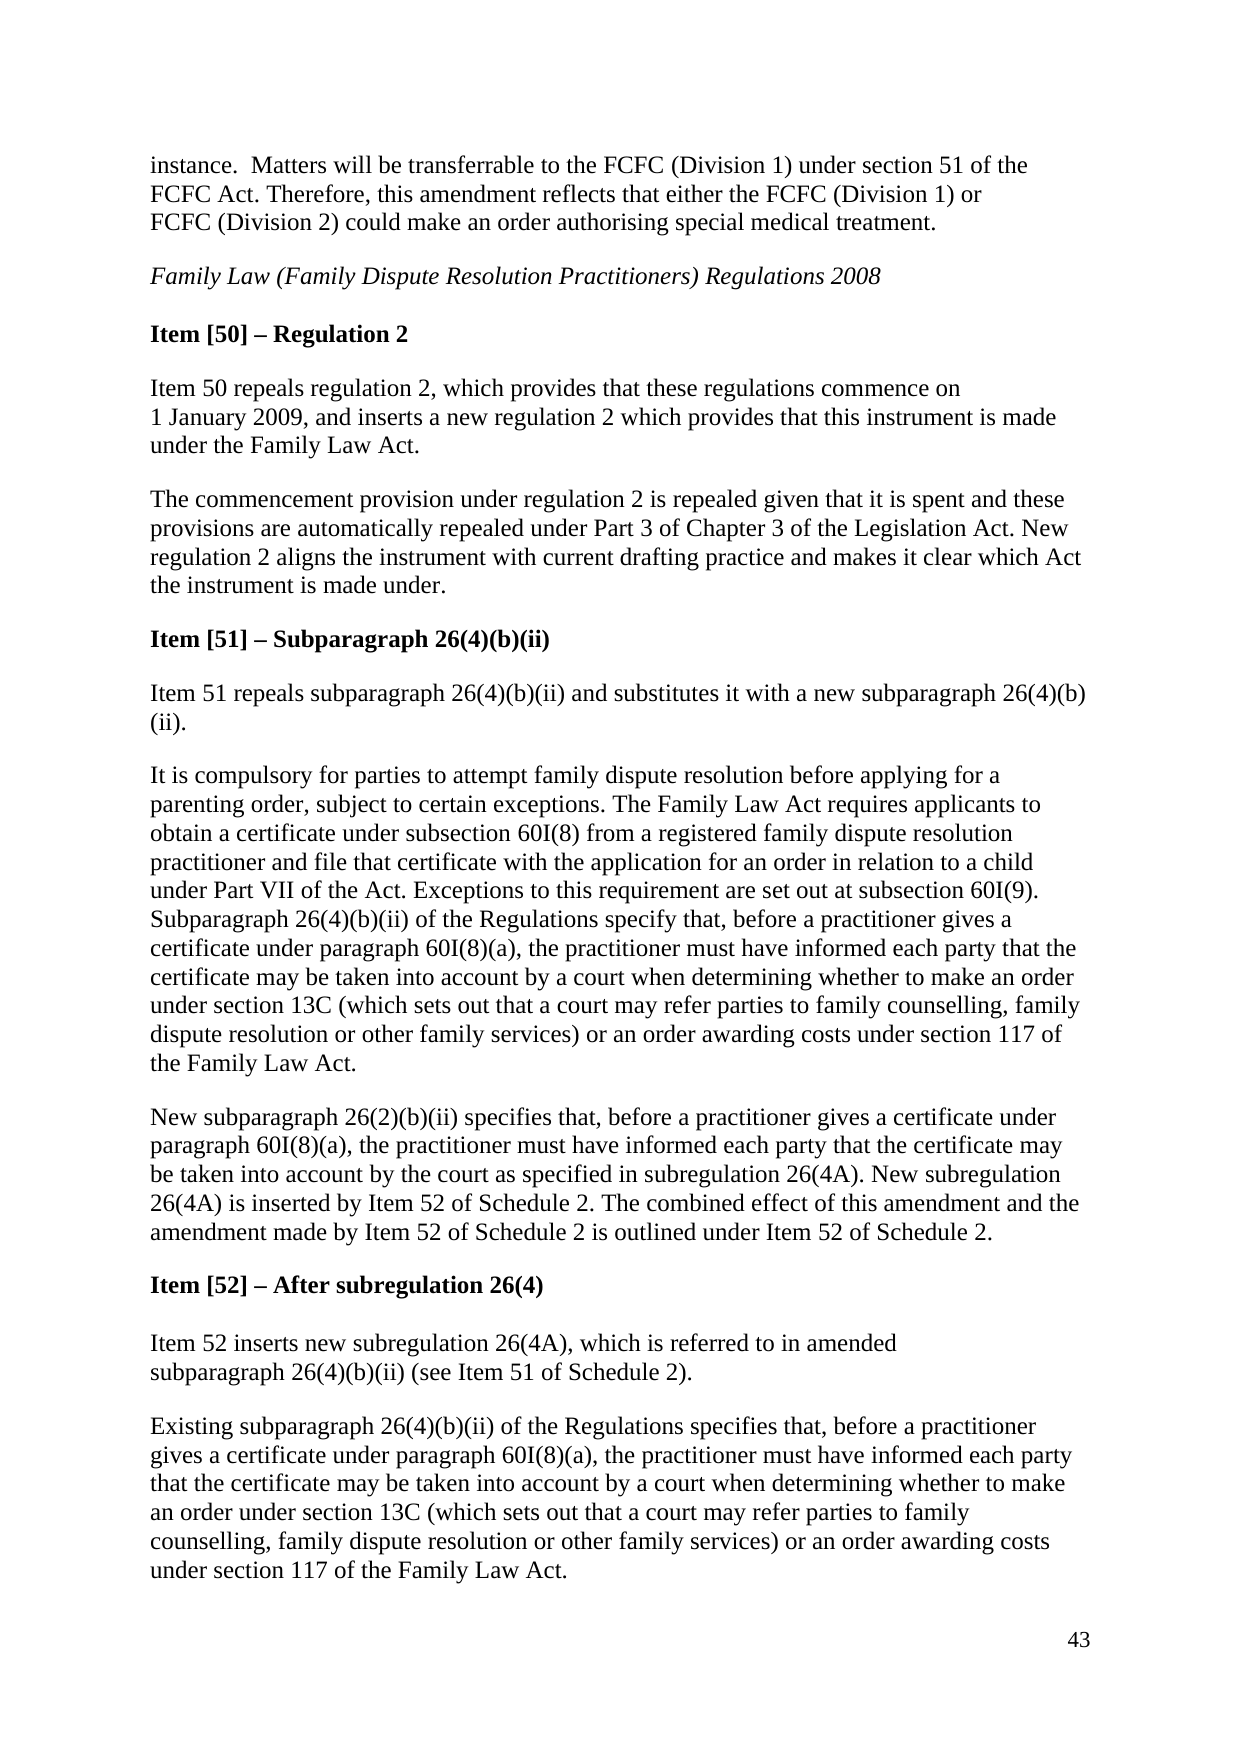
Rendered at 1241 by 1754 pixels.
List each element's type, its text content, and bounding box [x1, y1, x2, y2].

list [150, 150, 1090, 236]
text Item [51] – Subparagraph 26(4)(b)(ii) [150, 624, 1090, 653]
list New subparagraph 26(2)(b)(ii) specifies that, before a practitioner gives a certificate under paragraph 60I(8)(a), the practitioner must have informed each party that the certificate may be taken into account by the court as specified in subregulation 26(4A). New subregulation 26(4A) is inserted by Item 52 of Schedule 2. The combined effect of this amendment and the amendment made by Item 52 of Schedule 2 is outlined under Item 52 of Schedule 2. [150, 1102, 1090, 1246]
list Item 52 inserts new subregulation 26(4A), which is referred to in amended subparagraph 26(4)(b)(ii) (see Item 51 of Schedule 2). [150, 1328, 1090, 1386]
list Item [52] – After subregulation 26(4) [150, 1271, 1090, 1299]
list The commencement provision under regulation 2 is repealed given that it is spent and these provisions are automatically repealed under Part 3 of Chapter 3 of the Legislation Act. New regulation 2 aligns the instrument with current drafting practice and makes it clear which Act the instrument is made under. [150, 484, 1090, 599]
list It is compulsory for parties to attempt family dispute resolution before applying for a parenting order, subject to certain exceptions. The Family Law Act requires applicants to obtain a certificate under subsection 60I(8) from a registered family dispute resolution practitioner and file that certificate with the application for an order in relation to a child under Part VII of the Act. Exceptions to this requirement are set out at subsection 60I(9). Subparagraph 26(4)(b)(ii) of the Regulations specify that, before a practitioner gives a certificate under paragraph 60I(8)(a), the practitioner must have informed each party that the certificate may be taken into account by a court when determining whether to make an order under section 13C (which sets out that a court may refer parties to family counselling, family dispute resolution or other family services) or an order awarding costs under section 117 of the Family Law Act. [150, 761, 1090, 1077]
text Item [50] – Regulation 2 [150, 319, 1090, 348]
list Item 50 repeals regulation 2, which provides that these regulations commence on 1 January 2009, and inserts a new regulation 2 which provides that this instrument is made under the Family Law Act. [150, 373, 1090, 459]
list Existing subparagraph 26(4)(b)(ii) of the Regulations specifies that, before a practitioner gives a certificate under paragraph 60I(8)(a), the practitioner must have informed each party that the certificate may be taken into account by a court when determining whether to make an order under section 13C (which sets out that a court may refer parties to family counselling, family dispute resolution or other family services) or an order awarding costs under section 117 of the Family Law Act. [150, 1411, 1090, 1583]
list Family Law (Family Dispute Resolution Practitioners) Regulations 2008 [150, 261, 1090, 290]
list Item 51 repeals subparagraph 26(4)(b)(ii) and substitutes it with a new subparagraph 26(4)(b)(ii). [150, 678, 1090, 736]
